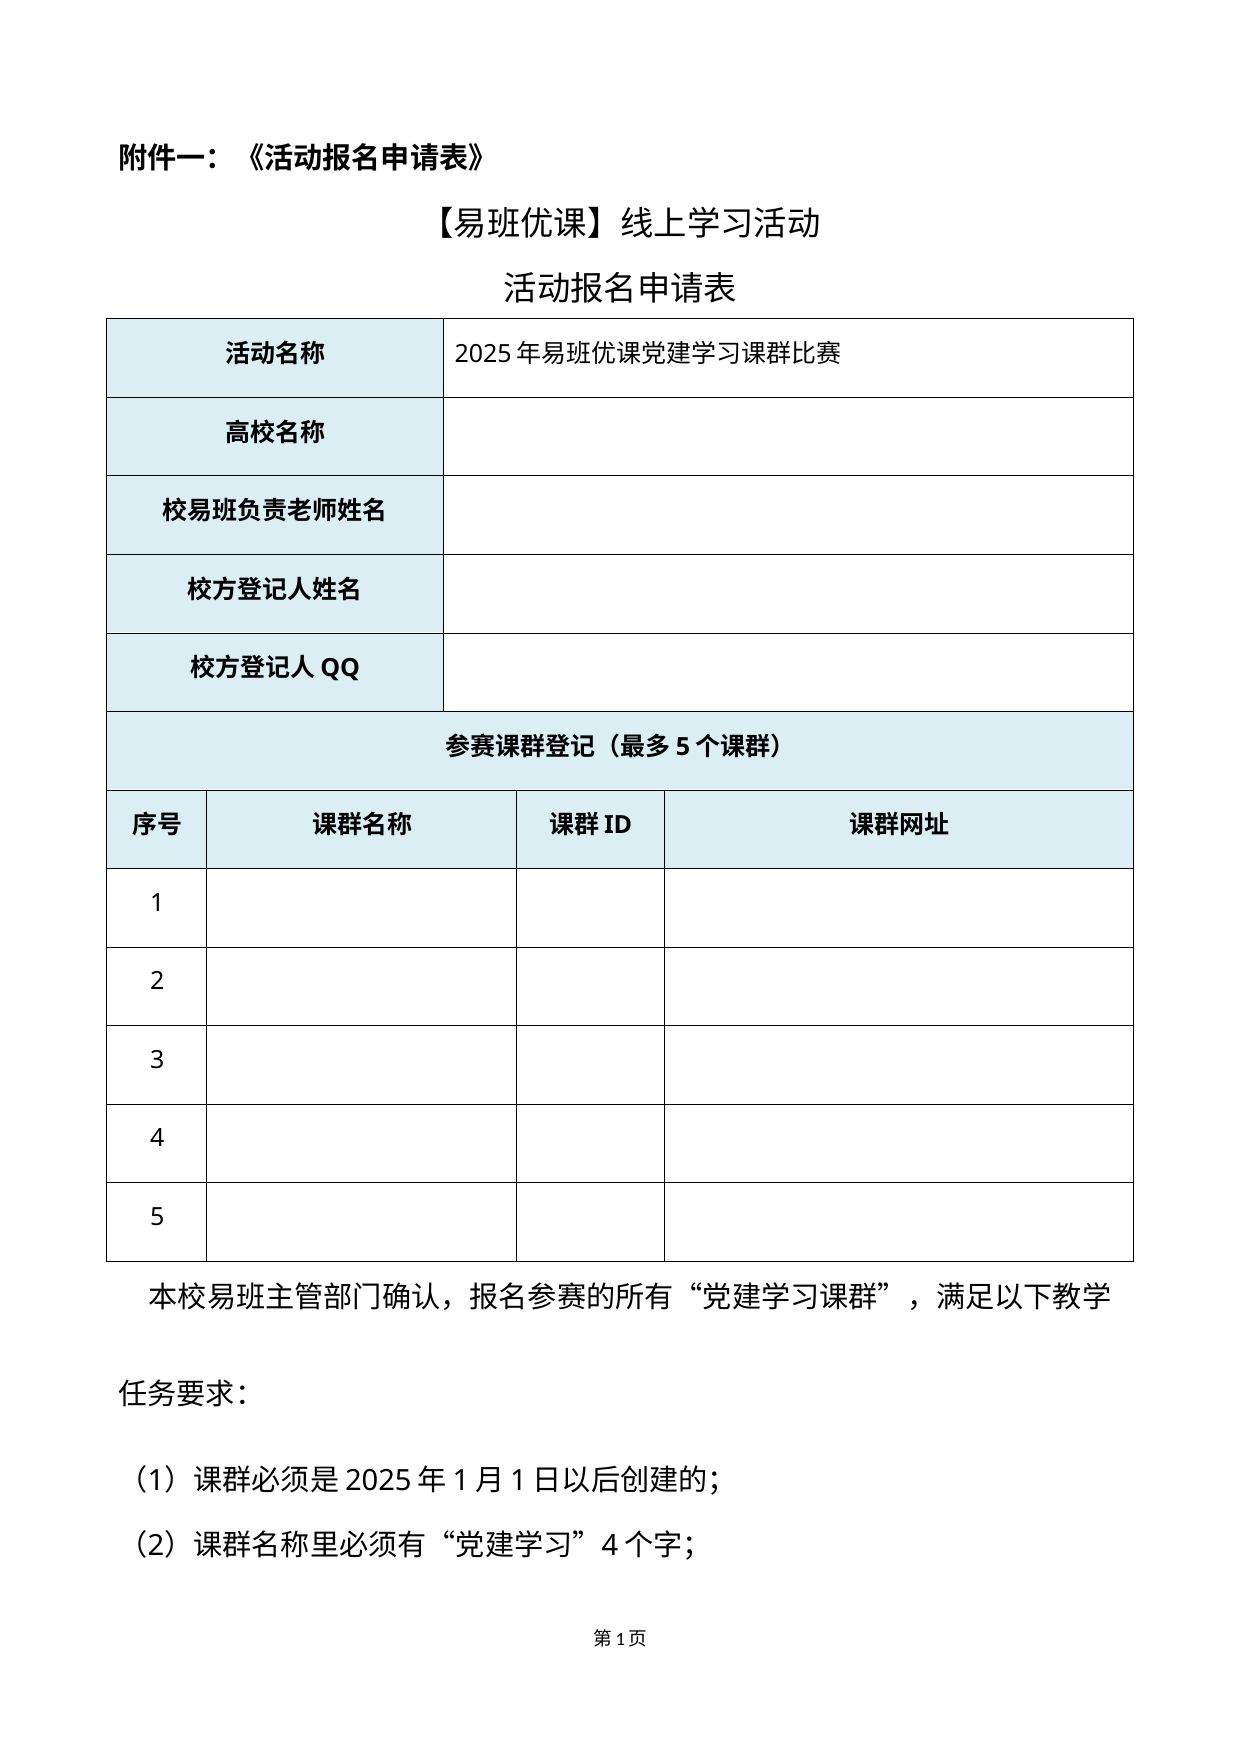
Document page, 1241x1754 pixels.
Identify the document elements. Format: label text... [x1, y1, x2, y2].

table_cell 4 [107, 1105, 206, 1182]
table_cell [517, 1183, 664, 1261]
table_cell 高校名称 [107, 398, 443, 475]
table_cell 校易班负责老师姓名 [107, 476, 443, 554]
table_cell 参赛课群登记（最多5个课群） [107, 712, 1133, 789]
text （1）课群必须是2025年1月1日以后创建的； [118, 1445, 1122, 1510]
table_header 2025年易班优课党建学习课群比赛 [444, 319, 1133, 397]
text （2）课群名称里必须有“党建学习”4个字； [118, 1510, 1122, 1575]
table_cell [207, 1183, 516, 1261]
table_cell [517, 948, 664, 1025]
table_cell 2 [107, 948, 206, 1025]
table_cell [444, 476, 1133, 554]
table_header 活动名称 [107, 319, 443, 397]
table_cell [207, 1105, 516, 1182]
table_cell 课群ID [517, 791, 664, 868]
table_cell 校方登记人QQ [107, 634, 443, 711]
table_cell [665, 869, 1133, 947]
table_cell [517, 1105, 664, 1182]
table_cell [665, 948, 1133, 1025]
table_cell 课群名称 [207, 791, 516, 868]
table_cell [444, 634, 1133, 711]
text 本校易班主管部门确认，报名参赛的所有“党建学习课群”，满足以下教学任务要求： [118, 1262, 1122, 1424]
table_cell 3 [107, 1026, 206, 1104]
table_cell [517, 869, 664, 947]
table_cell [517, 1026, 664, 1104]
table_cell [444, 398, 1133, 475]
text 附件一：《活动报名申请表》 [118, 123, 1122, 188]
text 【易班优课】线上学习活动 [118, 188, 1122, 253]
table_cell [207, 869, 516, 947]
table_cell [207, 1026, 516, 1104]
table_cell 5 [107, 1183, 206, 1261]
table_cell [207, 948, 516, 1025]
table_cell [665, 1183, 1133, 1261]
table_cell [444, 555, 1133, 632]
table_cell 校方登记人姓名 [107, 555, 443, 632]
table_cell [665, 1026, 1133, 1104]
table_cell 课群网址 [665, 791, 1133, 868]
table_cell 序号 [107, 791, 206, 868]
table_cell [665, 1105, 1133, 1182]
table_cell 1 [107, 869, 206, 947]
text 活动报名申请表 [118, 253, 1122, 318]
